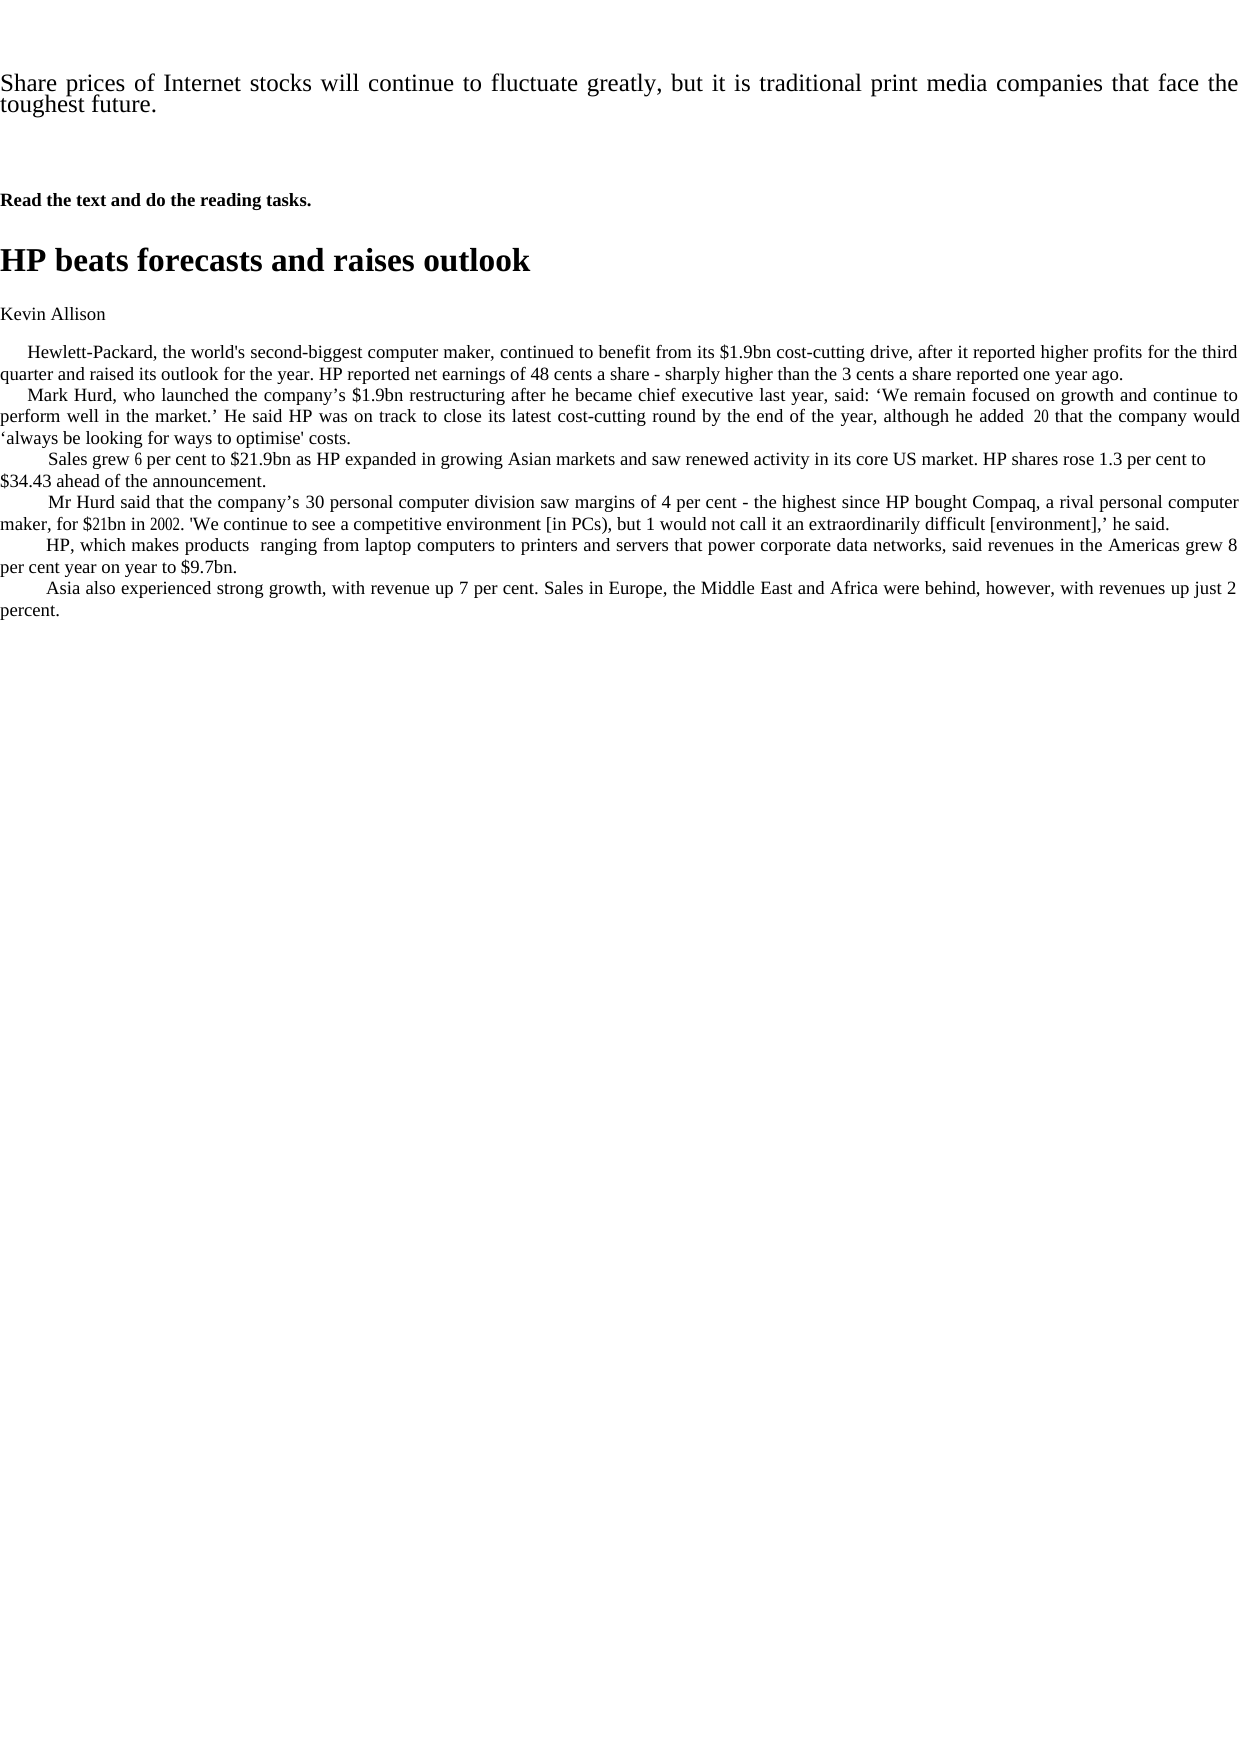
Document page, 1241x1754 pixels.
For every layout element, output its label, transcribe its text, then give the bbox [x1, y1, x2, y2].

text HP beats forecasts and raises outlook [0, 240, 1240, 278]
text Read the text and do the reading tasks. [0, 189, 1240, 211]
text Hewlett-Packard, the world's second-biggest computer maker, continued to benefit from its $1.9bn cost-cutting drive, after it reported higher profits for the third quarter and raised its outlook for the year. HP reported net earnings of 48 cents a share - sharply higher than the 3 cents a share reported one year ago. [0, 341, 1240, 384]
text Asia also experienced strong growth, with revenue up 7 per cent. Sales in Europe, the Middle East and Africa were behind, however, with revenues up just 2 percent. [0, 577, 1240, 620]
text Kevin Allison [0, 307, 1240, 324]
text HP, which makes products ranging from laptop computers to printers and servers that power corporate data networks, said revenues in the Americas grew 8 per cent year on year to $9.7bn. [0, 534, 1240, 577]
text Mr Hurd said that the company’s 30 personal computer division saw margins of 4 per cent - the highest since HP bought Compaq, a rival personal computer maker, for $21bn in 2002. 'We continue to see a competitive environment [in PCs), but 1 would not call it an extraordinarily difficult [environment],’ he said. [0, 492, 1240, 534]
text Sales grew 6 per cent to $21.9bn as HP expanded in growing Asian markets and saw renewed activity in its core US market. HP shares rose 1.3 per cent to $34.43 ahead of the announcement. [0, 449, 1240, 492]
text Mark Hurd, who launched the company’s $1.9bn restructuring after he became chief executive last year, said: ‘We remain focused on growth and continue to perform well in the market.’ He said HP was on track to close its latest cost-cutting round by the end of the year, although he added 20 that the company would ‘always be looking for ways to optimise' costs. [0, 384, 1240, 449]
